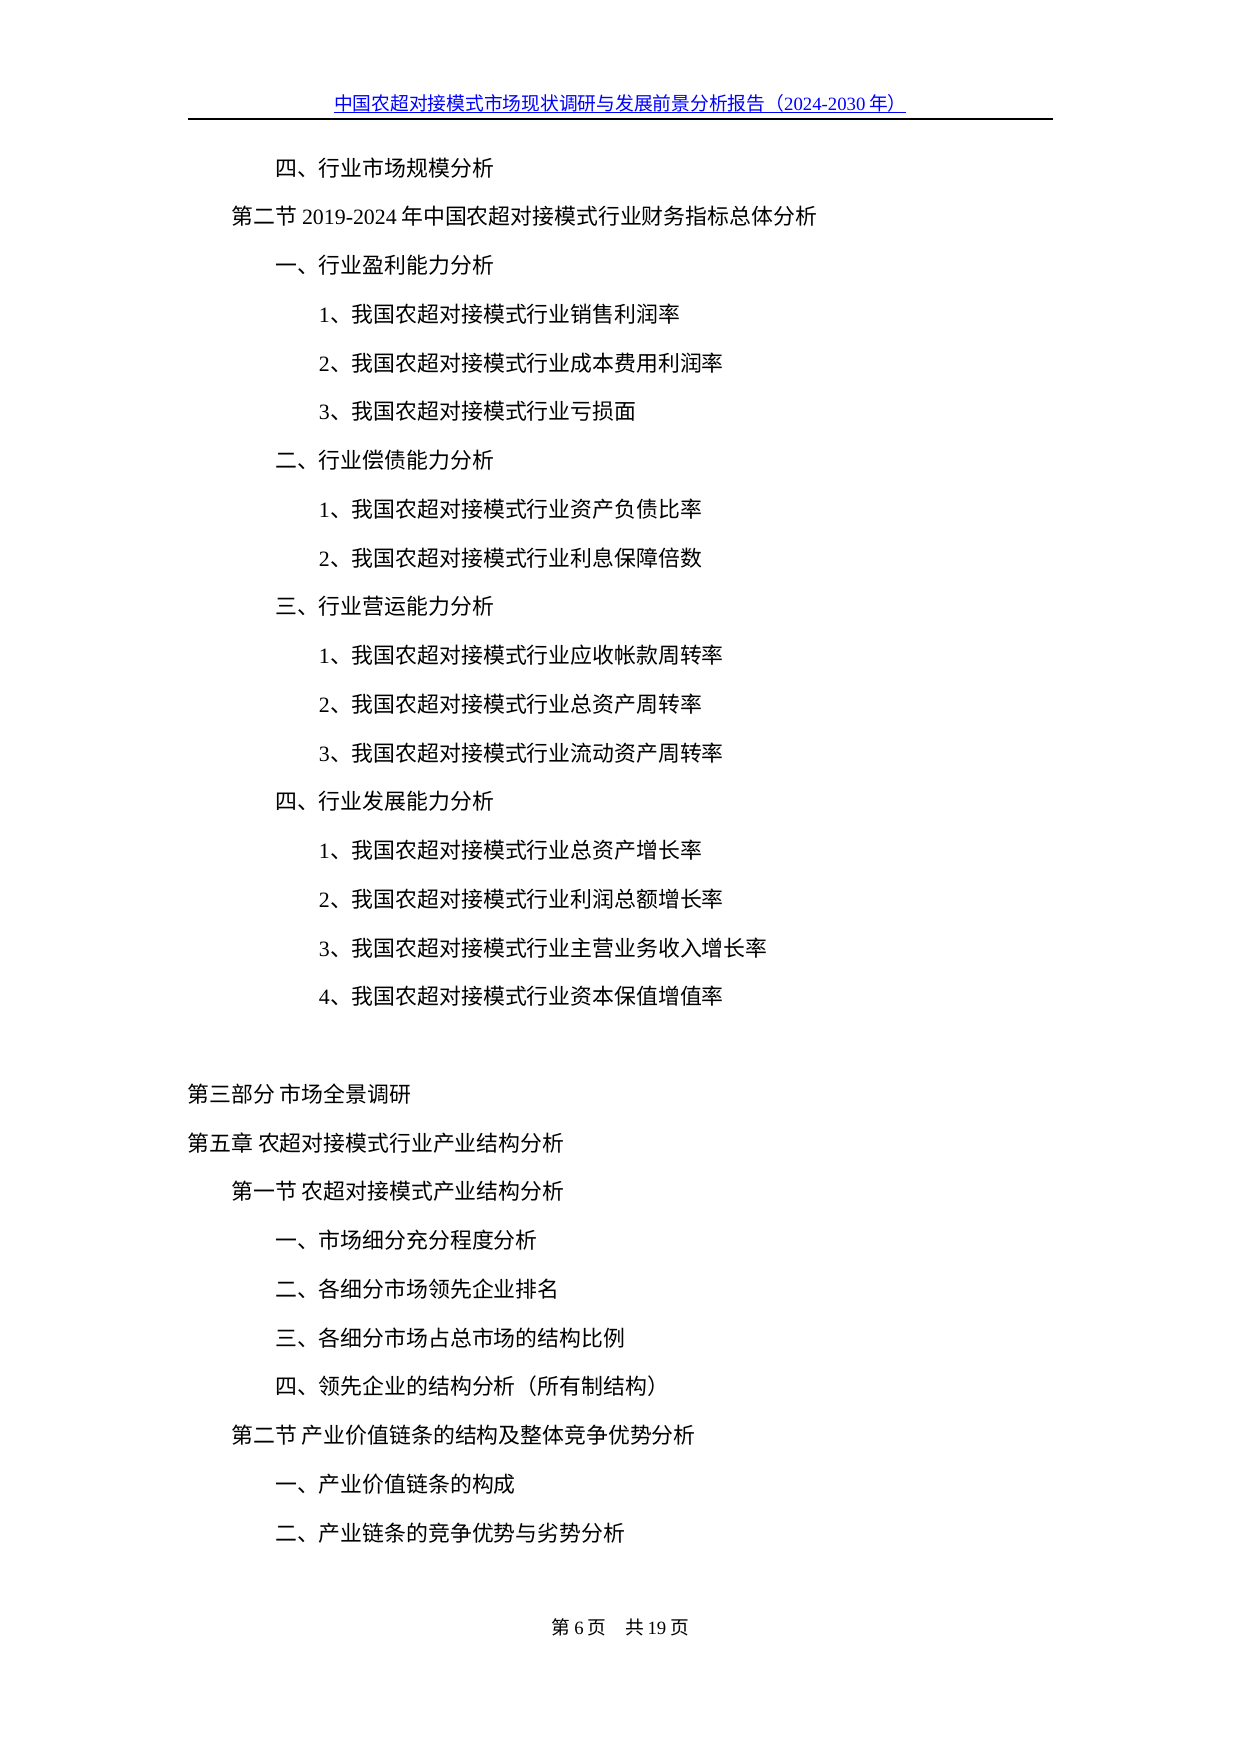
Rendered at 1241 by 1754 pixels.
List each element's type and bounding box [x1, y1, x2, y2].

text [187, 150, 1053, 1548]
